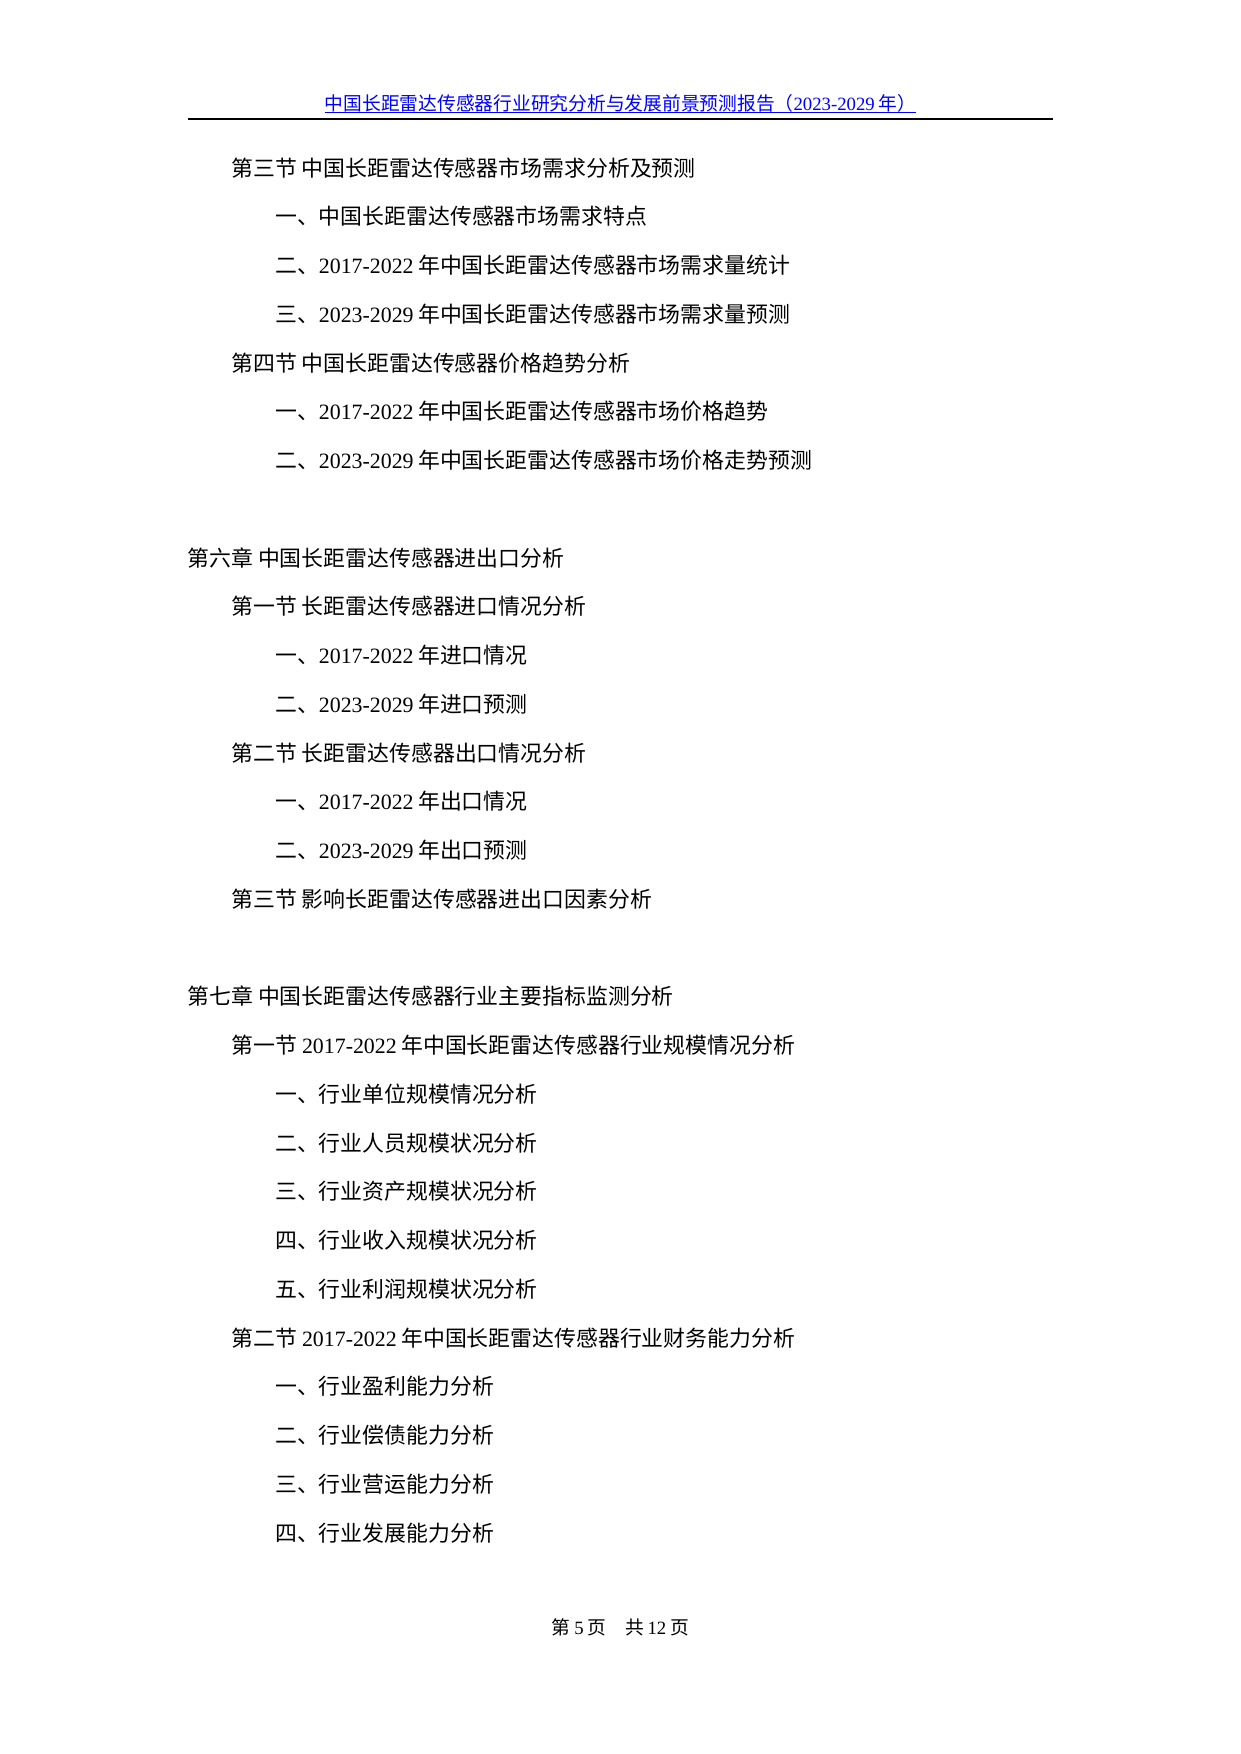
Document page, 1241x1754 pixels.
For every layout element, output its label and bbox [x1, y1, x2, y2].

text [187, 150, 1053, 1548]
